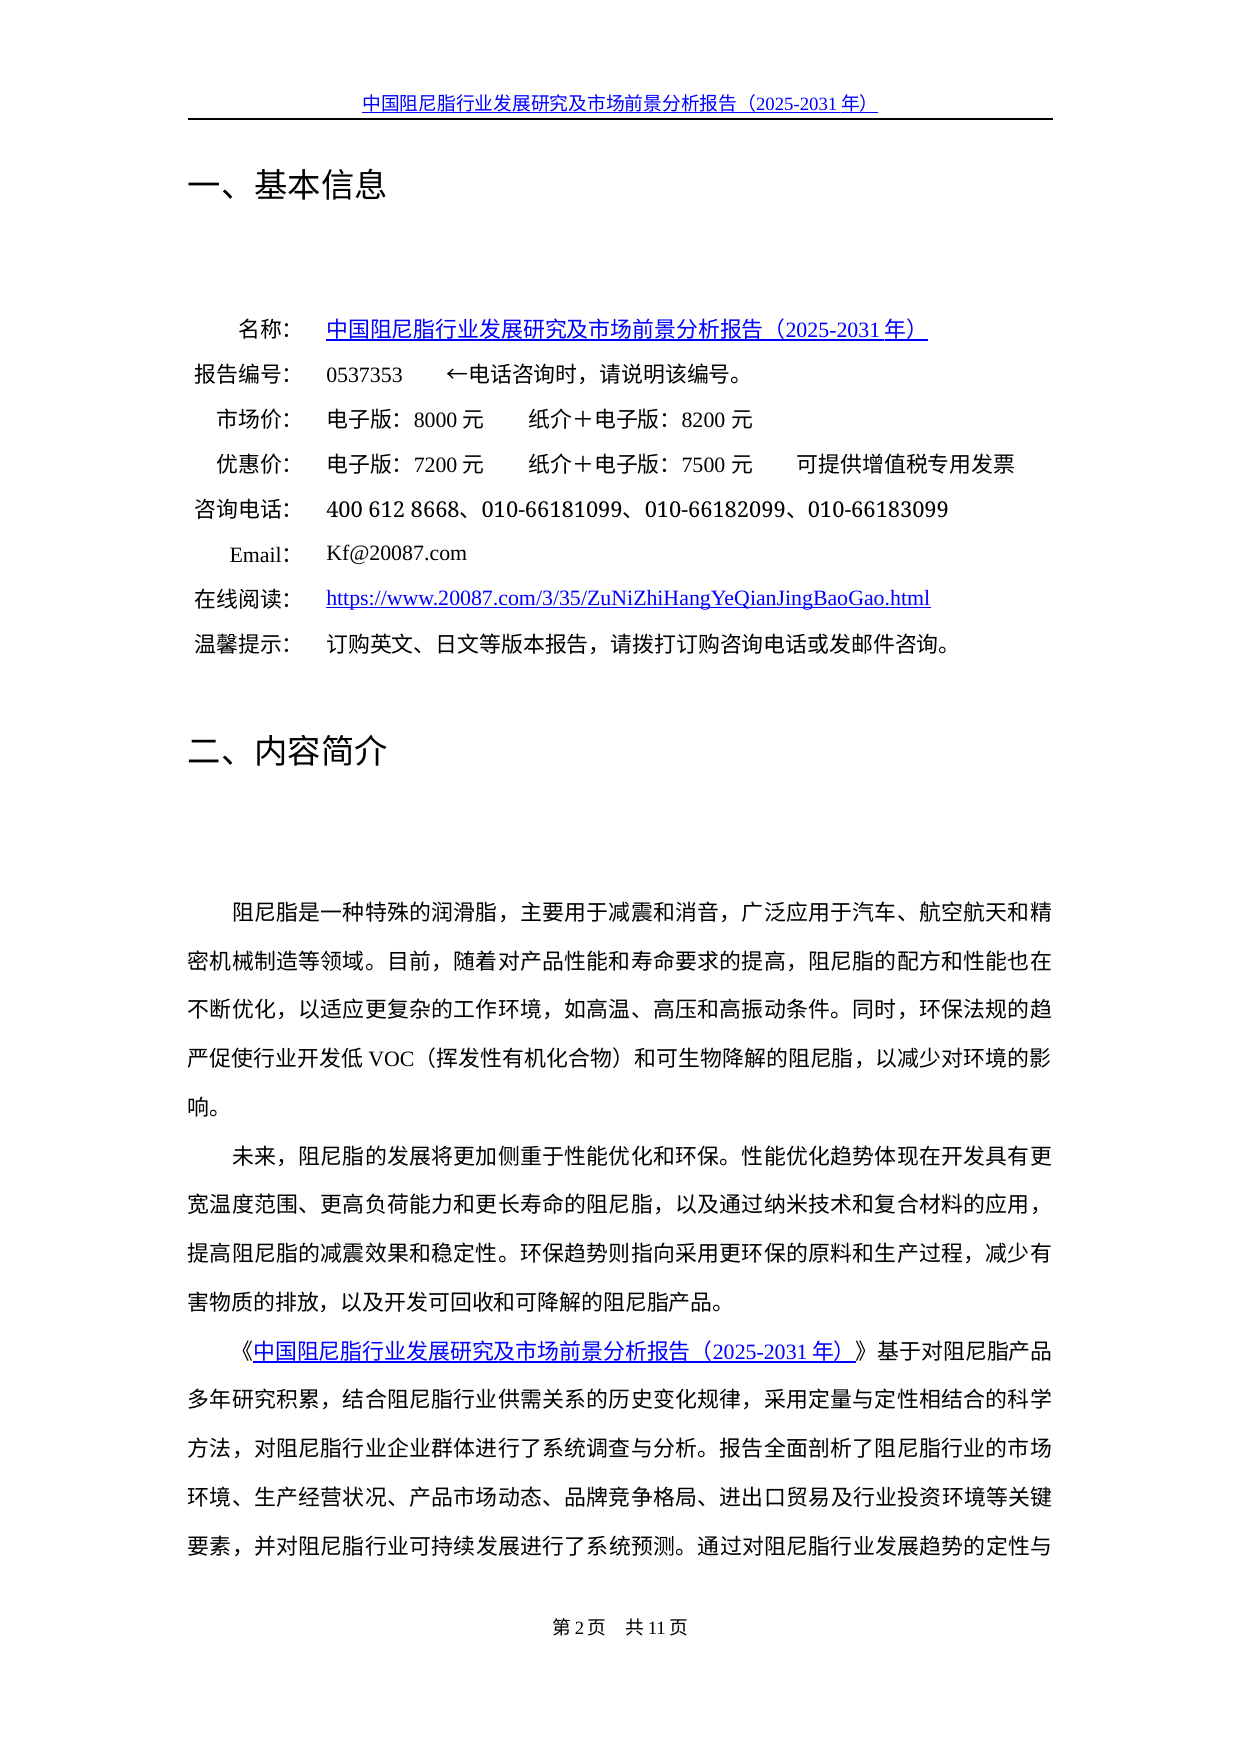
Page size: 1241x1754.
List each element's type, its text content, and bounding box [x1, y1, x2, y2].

table_cell Kf@20087.com [315, 537, 1073, 582]
title 一、基本信息 [187, 150, 1053, 215]
table_header 名称： [167, 312, 315, 357]
table_cell 0537353 ←电话咨询时，请说明该编号。 [315, 357, 1073, 402]
table_cell [315, 582, 1073, 627]
table_header 中国阻尼脂行业发展研究及市场前景分析报告（2025-2031年） [315, 312, 1073, 357]
table_cell Email： [167, 537, 315, 582]
table_cell 电子版：8000 元 纸介＋电子版：8200 元 [315, 402, 1073, 447]
table_cell 温馨提示： [167, 627, 315, 672]
table_cell 400 612 8668、010-66181099、010-66182099、010-66183099 [315, 492, 1073, 537]
table_cell 咨询电话： [167, 492, 315, 537]
table_cell 市场价： [167, 402, 315, 447]
title 二、内容简介 [187, 717, 1053, 782]
table_cell 订购英文、日文等版本报告，请拨打订购咨询电话或发邮件咨询。 [315, 627, 1073, 672]
table_cell 电子版：7200 元 纸介＋电子版：7500 元 可提供增值税专用发票 [315, 447, 1073, 492]
table_cell 报告编号： [167, 357, 315, 402]
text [187, 894, 1053, 1561]
table_cell 优惠价： [167, 447, 315, 492]
table_cell 在线阅读： [167, 582, 315, 627]
